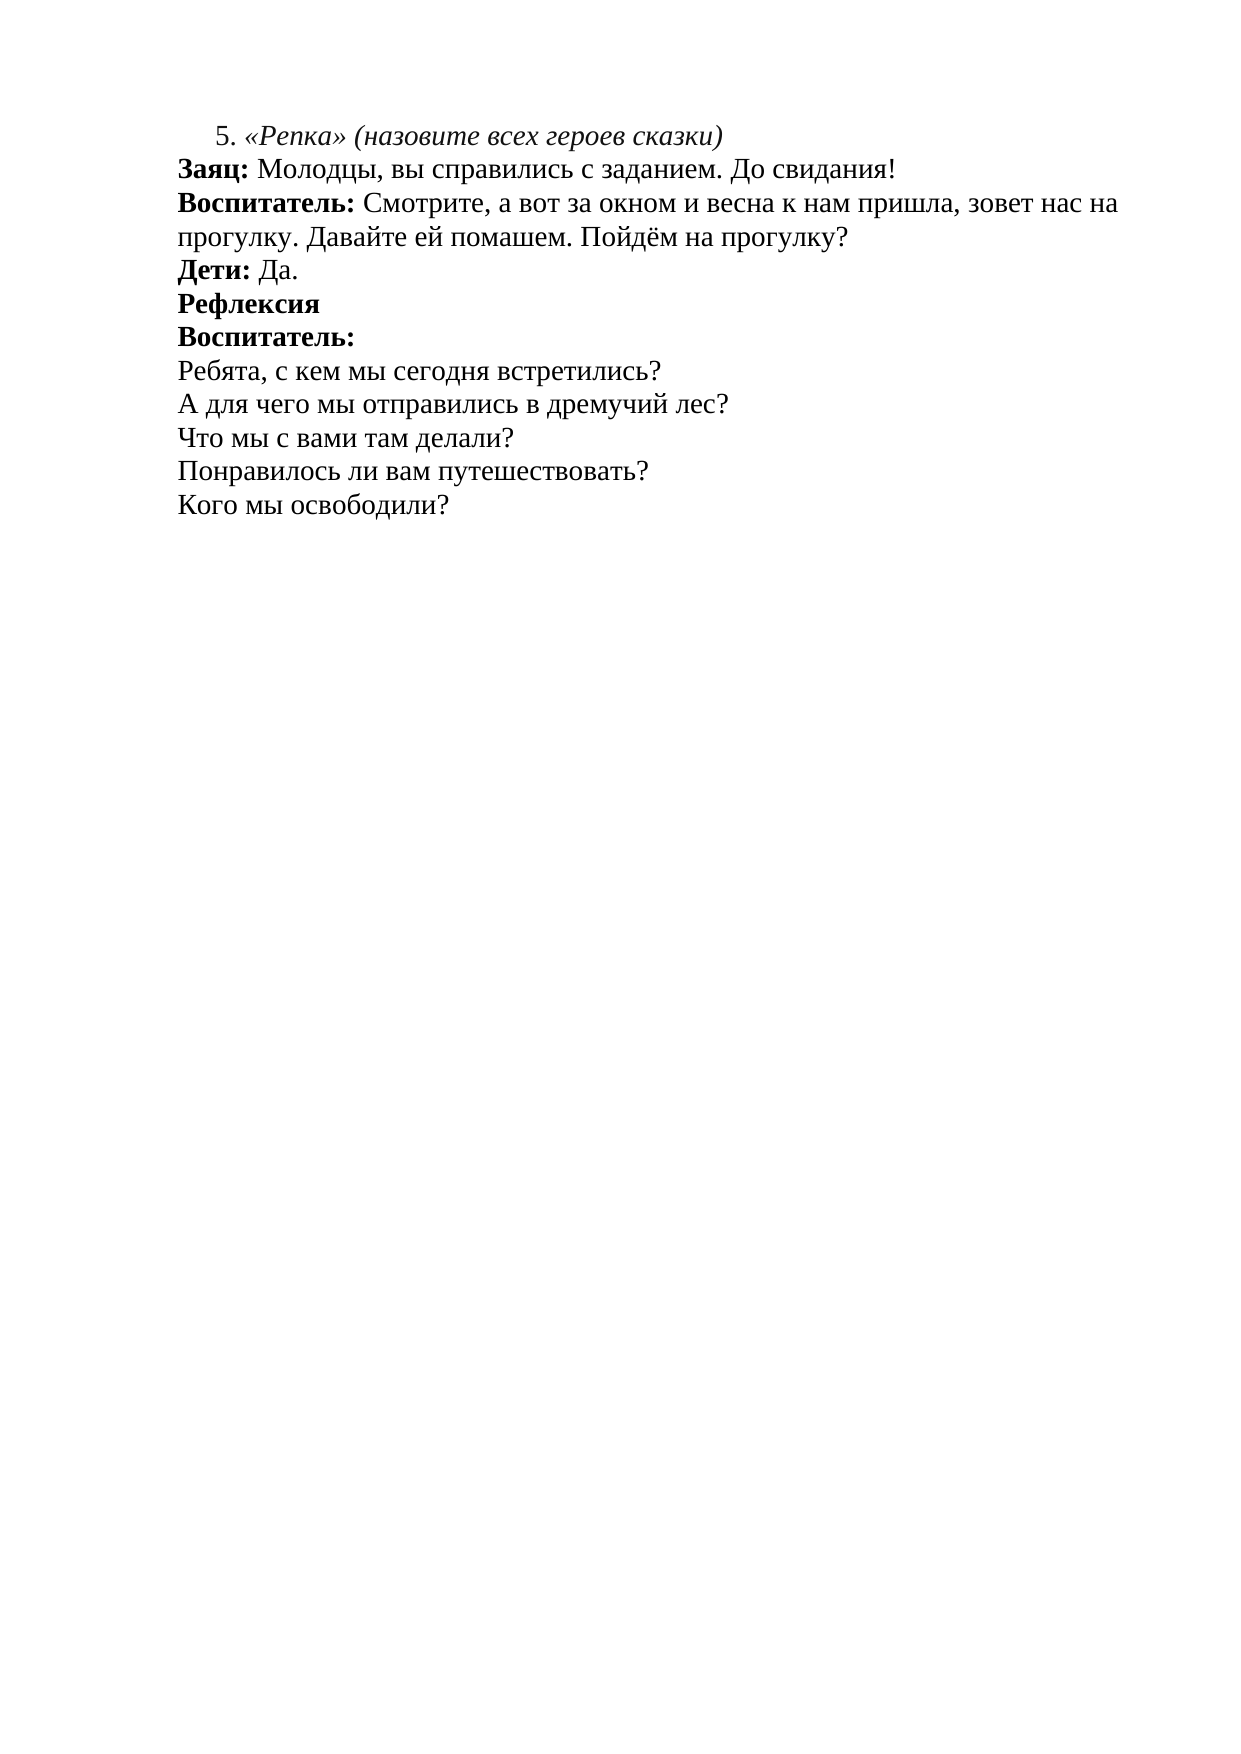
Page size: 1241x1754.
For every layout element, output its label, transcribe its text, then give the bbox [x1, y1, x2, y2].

text Ребята, с кем мы сегодня встретились? [177, 353, 1152, 386]
text Что мы с вами там делали? [177, 420, 1152, 453]
text Рефлексия [177, 286, 1152, 319]
text Дети: Да. [177, 252, 1152, 286]
text Заяц: Молодцы, вы справились с заданием. До свидания! [177, 152, 1152, 185]
text Понравилось ли вам путешествовать? [177, 453, 1152, 487]
text Воспитатель: Смотрите, а вот за окном и весна к нам пришла, зовет нас на прогулку. Давайте ей помашем. Пойдём на прогулку? [177, 185, 1152, 252]
text Воспитатель: [177, 319, 1152, 353]
text 5. «Репка» (назовите всех героев сказки) [177, 118, 1152, 152]
text А для чего мы отправились в дремучий лес? [177, 386, 1152, 420]
text Кого мы освободили? [177, 487, 1152, 521]
